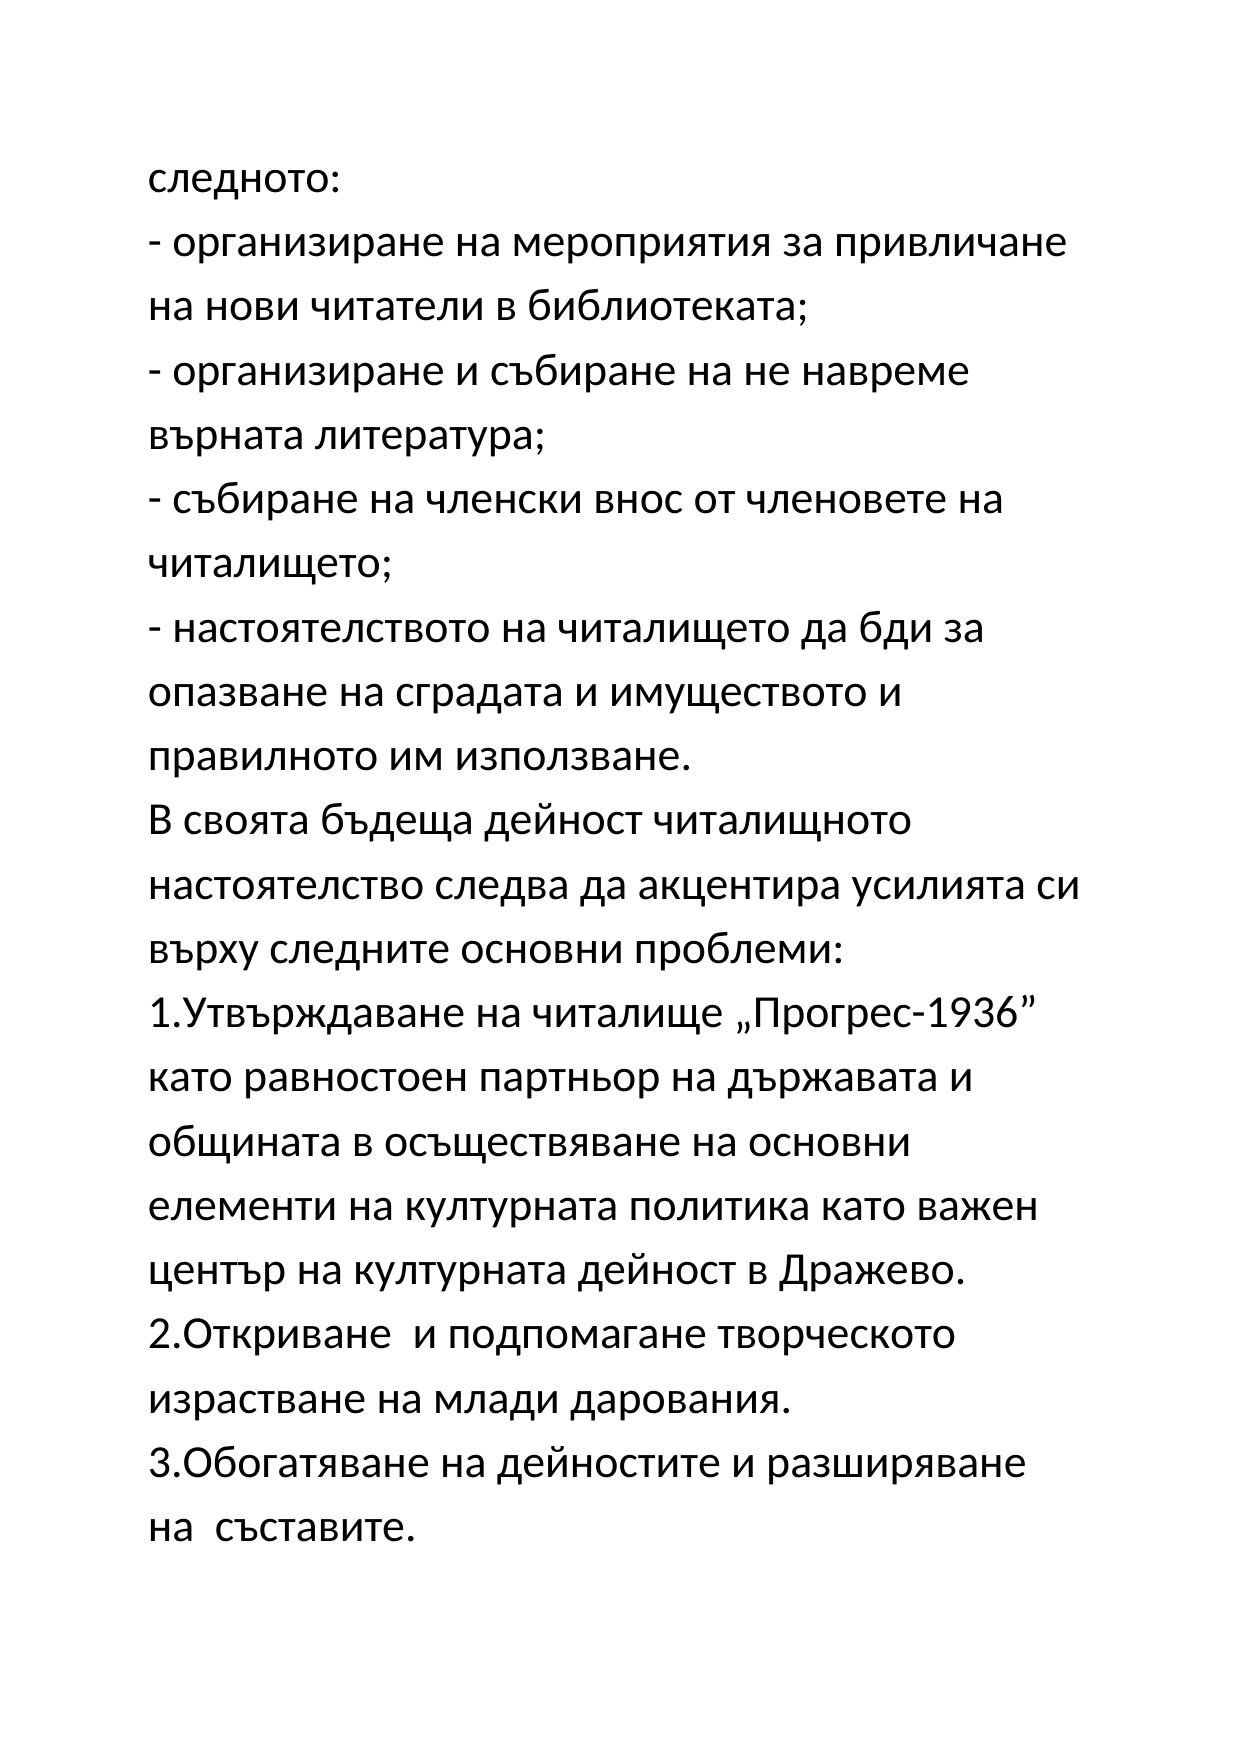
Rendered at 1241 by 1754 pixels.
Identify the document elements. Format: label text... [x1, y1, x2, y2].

text следното: - организиране на мероприятия за привличане на нови читатели в библиотеката; - организиране и събиране на не навреме върната литература; - събиране на членски внос от членовете на читалището; - настоятелството на читалището да бди за опазване на сградата и имуществото и правилното им използване. В своята бъдеща дейност читалищното настоятелство следва да акцентира усилията си върху следните основни проблеми: 1.Утвърждаване на читалище „Прогрес-1936” като равностоен партньор на държавата и общината в осъществяване на основни елементи на културната политика като важен център на културната дейност в Дражево. 2.Откриване и подпомагане творческото израстване на млади дарования. 3.Обогатяване на дейностите и разширяване на съставите. [148, 148, 1093, 1553]
